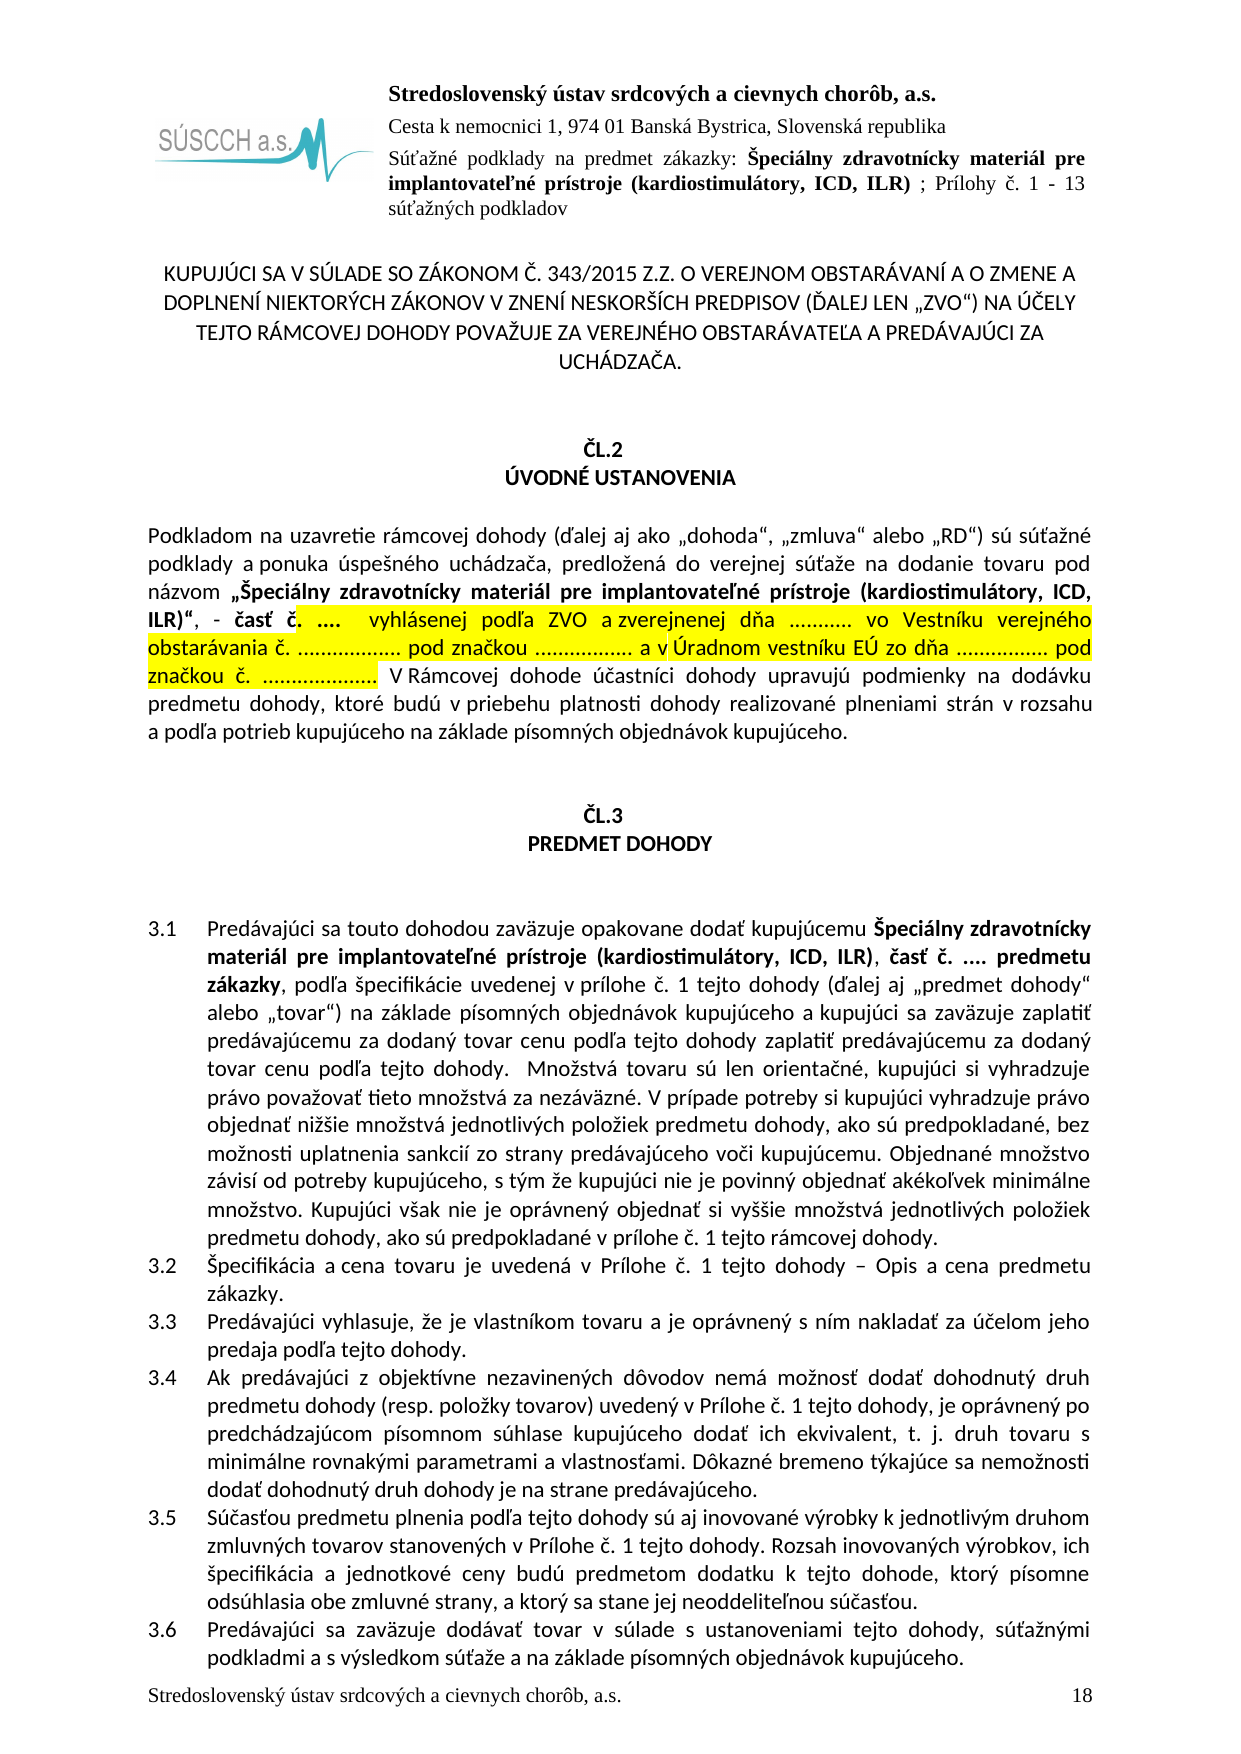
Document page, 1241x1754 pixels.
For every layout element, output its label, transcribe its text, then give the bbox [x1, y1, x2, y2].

subtitle Kupujúci sa v súlade so zákonom č. 343/2015 Z.z. o verejnom obstarávaní a o zmene a doplnení niektorých zákonov v znení neskorších predpisov (ďalej len „ZVO“) na účely tejto rámcovej dohody považuje za verejného obstarávateľa a predávajúci za uchádzača. [148, 259, 1092, 375]
list Predávajúci sa zaväzuje dodávať tovar v súlade s ustanoveniami tejto dohody, súťažnými podkladmi a s výsledkom súťaže a na základe písomných objednávok kupujúceho. [148, 1615, 1091, 1671]
text Podkladom na uzavretie rámcovej dohody (ďalej aj ako „dohoda“, „zmluva“ alebo „RD“) sú súťažné podklady a ponuka úspešného uchádzača, predložená do verejnej súťaže na dodanie tovaru pod názvom „Špeciálny zdravotnícky materiál pre implantovateľné prístroje (kardiostimulátory, ICD, ILR)“, - časť č. .... vyhlásenej podľa ZVO a zverejnenej dňa ........... vo Vestníku verejného obstarávania č. .................. pod značkou ................. a v Úradnom vestníku EÚ zo dňa ................ pod značkou č. .................... V Rámcovej dohode účastníci dohody upravujú podmienky na dodávku predmetu dohody, ktoré budú v priebehu platnosti dohody realizované plneniami strán v rozsahu a podľa potrieb kupujúceho na základe písomných objednávok kupujúceho. [148, 521, 1092, 633]
subtitle Predmet dohody [148, 829, 1092, 857]
list Špecifikácia a cena tovaru je uvedená v Prílohe č. 1 tejto dohody – Opis a cena predmetu zákazky. [148, 1251, 1091, 1307]
subtitle Úvodné ustanovenia [148, 463, 1092, 491]
list Súčasťou predmetu plnenia podľa tejto dohody sú aj inovované výrobky k jednotlivým druhom zmluvných tovarov stanovených v Prílohe č. 1 tejto dohody. Rozsah inovovaných výrobkov, ich špecifikácia a jednotkové ceny budú predmetom dodatku k tejto dohode, ktorý písomne odsúhlasia obe zmluvné strany, a ktorý sa stane jej neoddeliteľnou súčasťou. [148, 1503, 1091, 1615]
list Ak predávajúci z objektívne nezavinených dôvodov nemá možnosť dodať dohodnutý druh predmetu dohody (resp. položky tovarov) uvedený v Prílohe č. 1 tejto dohody, je oprávnený po predchádzajúcom písomnom súhlase kupujúceho dodať ich ekvivalent, t. j. druh tovaru s minimálne rovnakými parametrami a vlastnosťami. Dôkazné bremeno týkajúce sa nemožnosti dodať dohodnutý druh dohody je na strane predávajúceho. [148, 1363, 1091, 1503]
list Predávajúci sa touto dohodou zaväzuje opakovane dodať kupujúcemu Špeciálny zdravotnícky materiál pre implantovateľné prístroje (kardiostimulátory, ICD, ILR), časť č. .... predmetu zákazky, podľa špecifikácie uvedenej v prílohe č. 1 tejto dohody (ďalej aj „predmet dohody“ alebo „tovar“) na základe písomných objednávok kupujúceho a kupujúci sa zaväzuje zaplatiť predávajúcemu za dodaný tovar cenu podľa tejto dohody zaplatiť predávajúcemu za dodaný tovar cenu podľa tejto dohody. Množstvá tovaru sú len orientačné, kupujúci si vyhradzuje právo považovať tieto množstvá za nezáväzné. V prípade potreby si kupujúci vyhradzuje právo objednať nižšie množstvá jednotlivých položiek predmetu dohody, ako sú predpokladané, bez možnosti uplatnenia sankcií zo strany predávajúceho voči kupujúcemu. Objednané množstvo závisí od potreby kupujúceho, s tým že kupujúci nie je povinný objednať akékoľvek minimálne množstvo. Kupujúci však nie je oprávnený objednať si vyššie množstvá jednotlivých položiek predmetu dohody, ako sú predpokladané v prílohe č. 1 tejto rámcovej dohody. [148, 914, 1091, 1251]
picture [155, 118, 374, 182]
list Predávajúci vyhlasuje, že je vlastníkom tovaru a je oprávnený s ním nakladať za účelom jeho predaja podľa tejto dohody. [148, 1307, 1091, 1363]
text Podkladom na uzavretie rámcovej dohody (ďalej aj ako „dohoda“, „zmluva“ alebo „RD“) sú súťažné podklady a ponuka úspešného uchádzača, predložená do verejnej súťaže na dodanie tovaru pod názvom „Špeciálny zdravotnícky materiál pre implantovateľné prístroje (kardiostimulátory, ICD, ILR)“, - časť č. .... vyhlásenej podľa ZVO a zverejnenej dňa ........... vo Vestníku verejného obstarávania č. .................. pod značkou ................. a v Úradnom vestníku EÚ zo dňa ................ pod značkou č. .................... V Rámcovej dohode účastníci dohody upravujú podmienky na dodávku predmetu dohody, ktoré budú v priebehu platnosti dohody realizované plneniami strán v rozsahu a podľa potrieb kupujúceho na základe písomných objednávok kupujúceho. [148, 633, 1092, 745]
